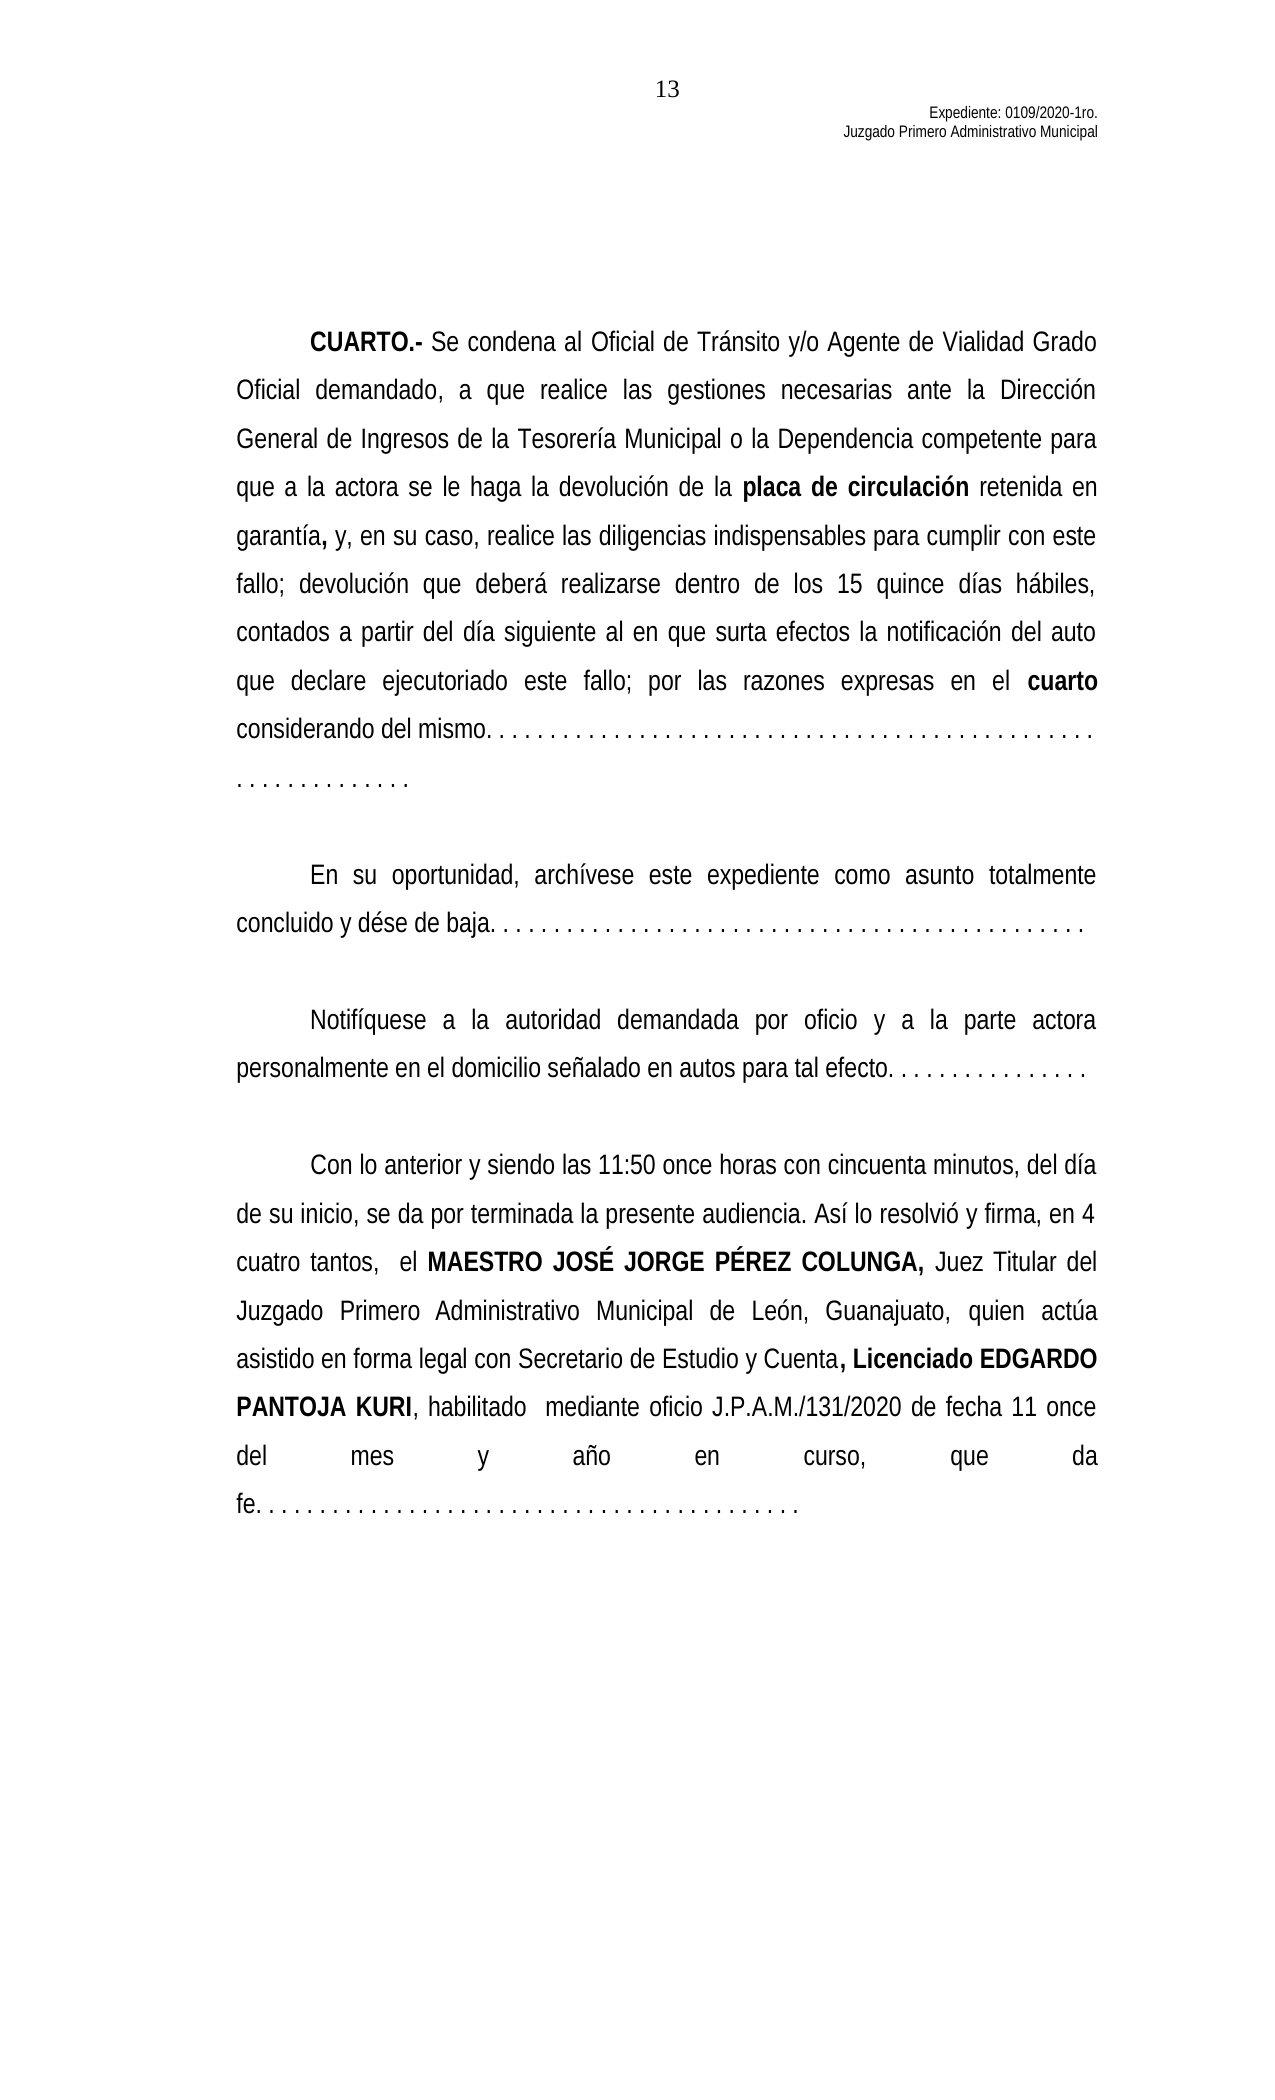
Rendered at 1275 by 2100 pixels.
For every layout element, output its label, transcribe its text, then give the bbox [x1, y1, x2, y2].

text CUARTO.- Se condena al Oficial de Tránsito y/o Agente de Vialidad Grado Oficial demandado, a que realice las gestiones necesarias ante la Dirección General de Ingresos de la Tesorería Municipal o la Dependencia competente para que a la actora se le haga la devolución de la placa de circulación retenida en garantía, y, en su caso, realice las diligencias indispensables para cumplir con este fallo; devolución que deberá realizarse dentro de los 15 quince días hábiles, contados a partir del día siguiente al en que surta efectos la notificación del auto que declare ejecutoriado este fallo; por las razones expresas en el cuarto considerando del mismo. . . . . . . . . . . . . . . . . . . . . . . . . . . . . . . . . . . . . . . . . . . . . . . . . . . . . . . . . . . . . . [236, 325, 1098, 793]
text Con lo anterior y siendo las 11:50 once horas con cincuenta minutos, del día de su inicio, se da por terminada la presente audiencia. Así lo resolvió y firma, en 4 cuatro tantos, el MAESTRO JOSÉ JORGE PÉREZ COLUNGA, Juez Titular del Juzgado Primero Administrativo Municipal de León, Guanajuato, quien actúa asistido en forma legal con Secretario de Estudio y Cuenta, Licenciado EDGARDO PANTOJA KURI, habilitado mediante oficio J.P.A.M./131/2020 de fecha 11 once del mes y año en curso, que da fe. . . . . . . . . . . . . . . . . . . . . . . . . . . . . . . . . . . . . . . . . . . [236, 1148, 1098, 1520]
text Notifíquese a la autoridad demandada por oficio y a la parte actora personalmente en el domicilio señalado en autos para tal efecto. . . . . . . . . . . . . . . . [236, 1003, 1098, 1084]
text En su oportunidad, archívese este expediente como asunto totalmente concluido y dése de baja. . . . . . . . . . . . . . . . . . . . . . . . . . . . . . . . . . . . . . . . . . . . . . . [236, 858, 1098, 938]
